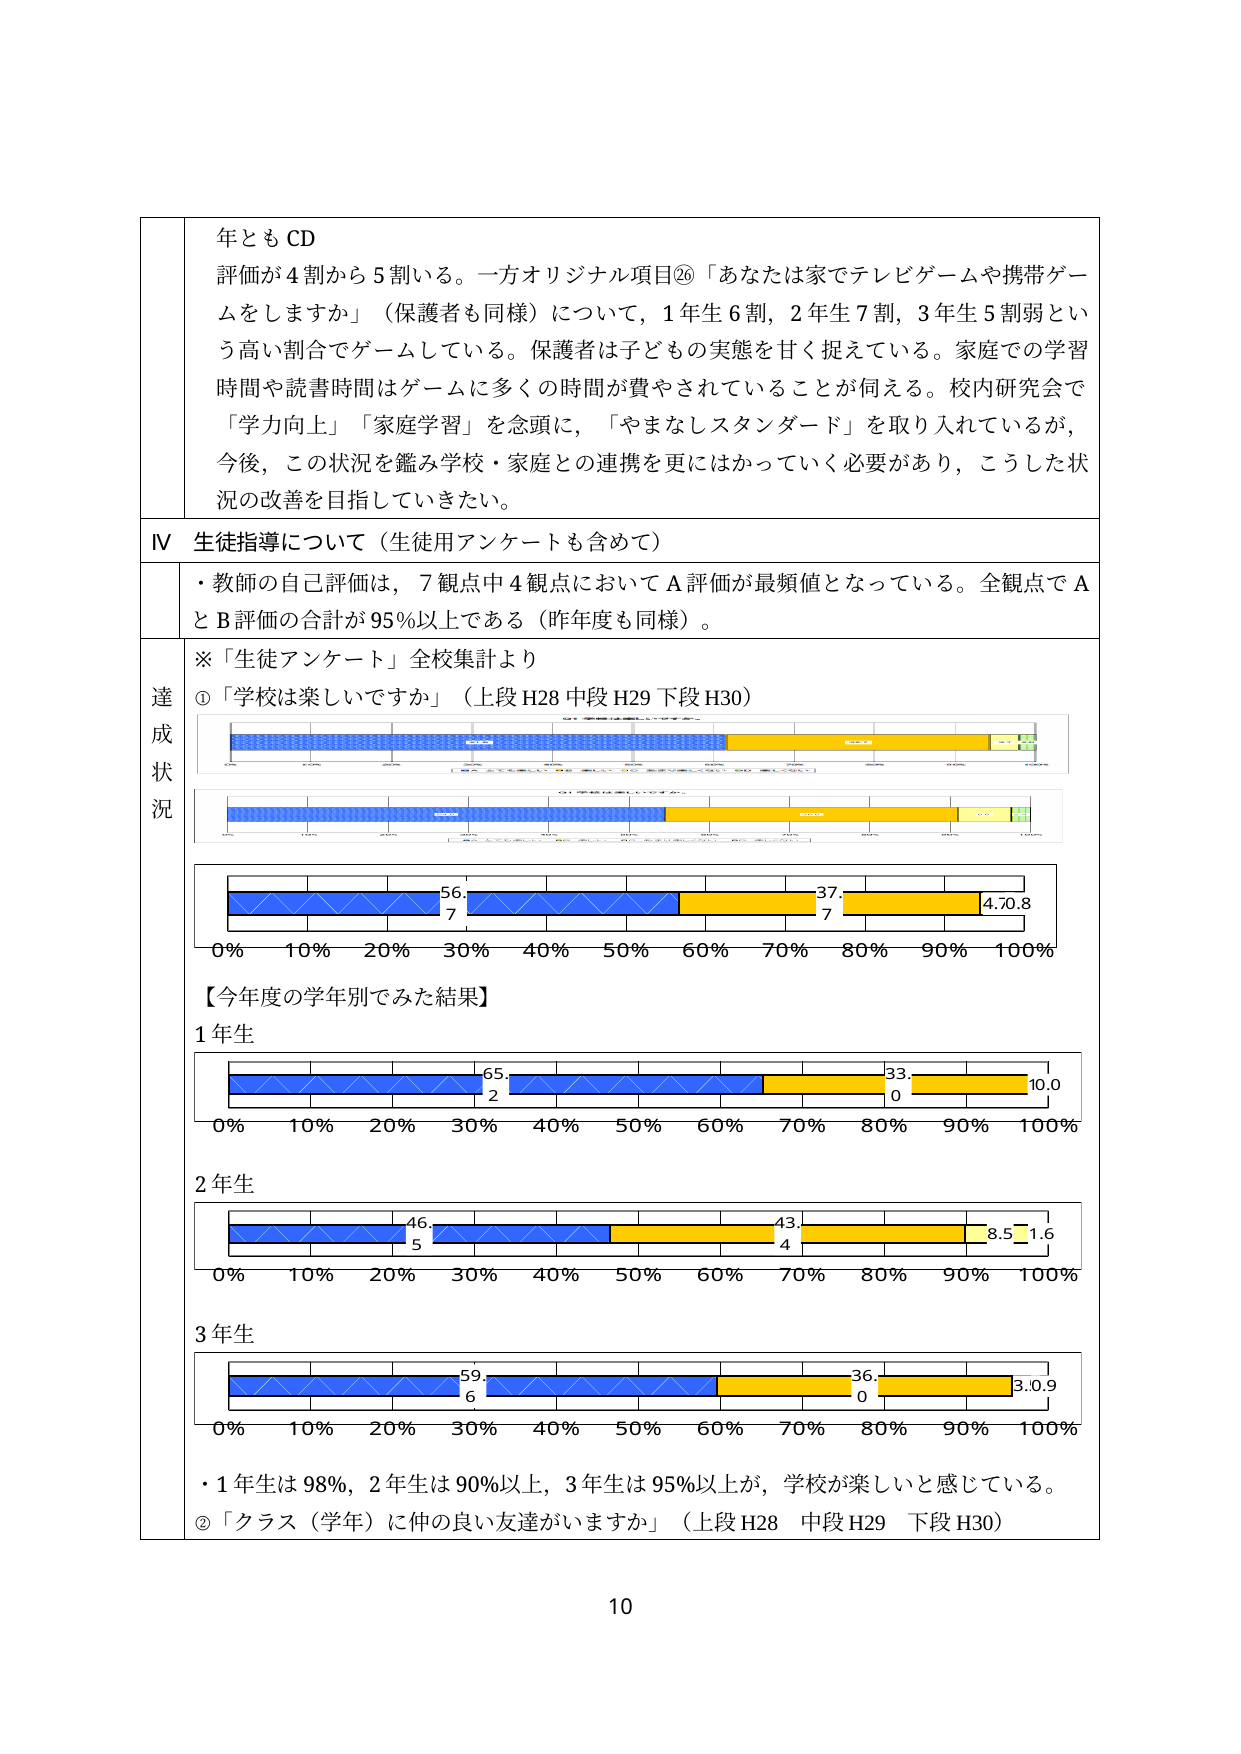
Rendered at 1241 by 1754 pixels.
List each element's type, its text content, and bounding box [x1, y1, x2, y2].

picture [194, 789, 1063, 843]
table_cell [141, 218, 184, 518]
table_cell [185, 639, 1099, 1539]
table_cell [141, 639, 184, 1539]
table_cell Ⅳ 生徒指導について（生徒用アンケートも含めて） [141, 519, 1099, 562]
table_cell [185, 218, 1099, 518]
table_cell ・教師の自己評価は，７観点中4観点においてA評価が最頻値となっている。全観点でAとB評価の合計が95％以上である（昨年度も同様）。 [180, 563, 1099, 638]
table_cell [141, 563, 179, 638]
